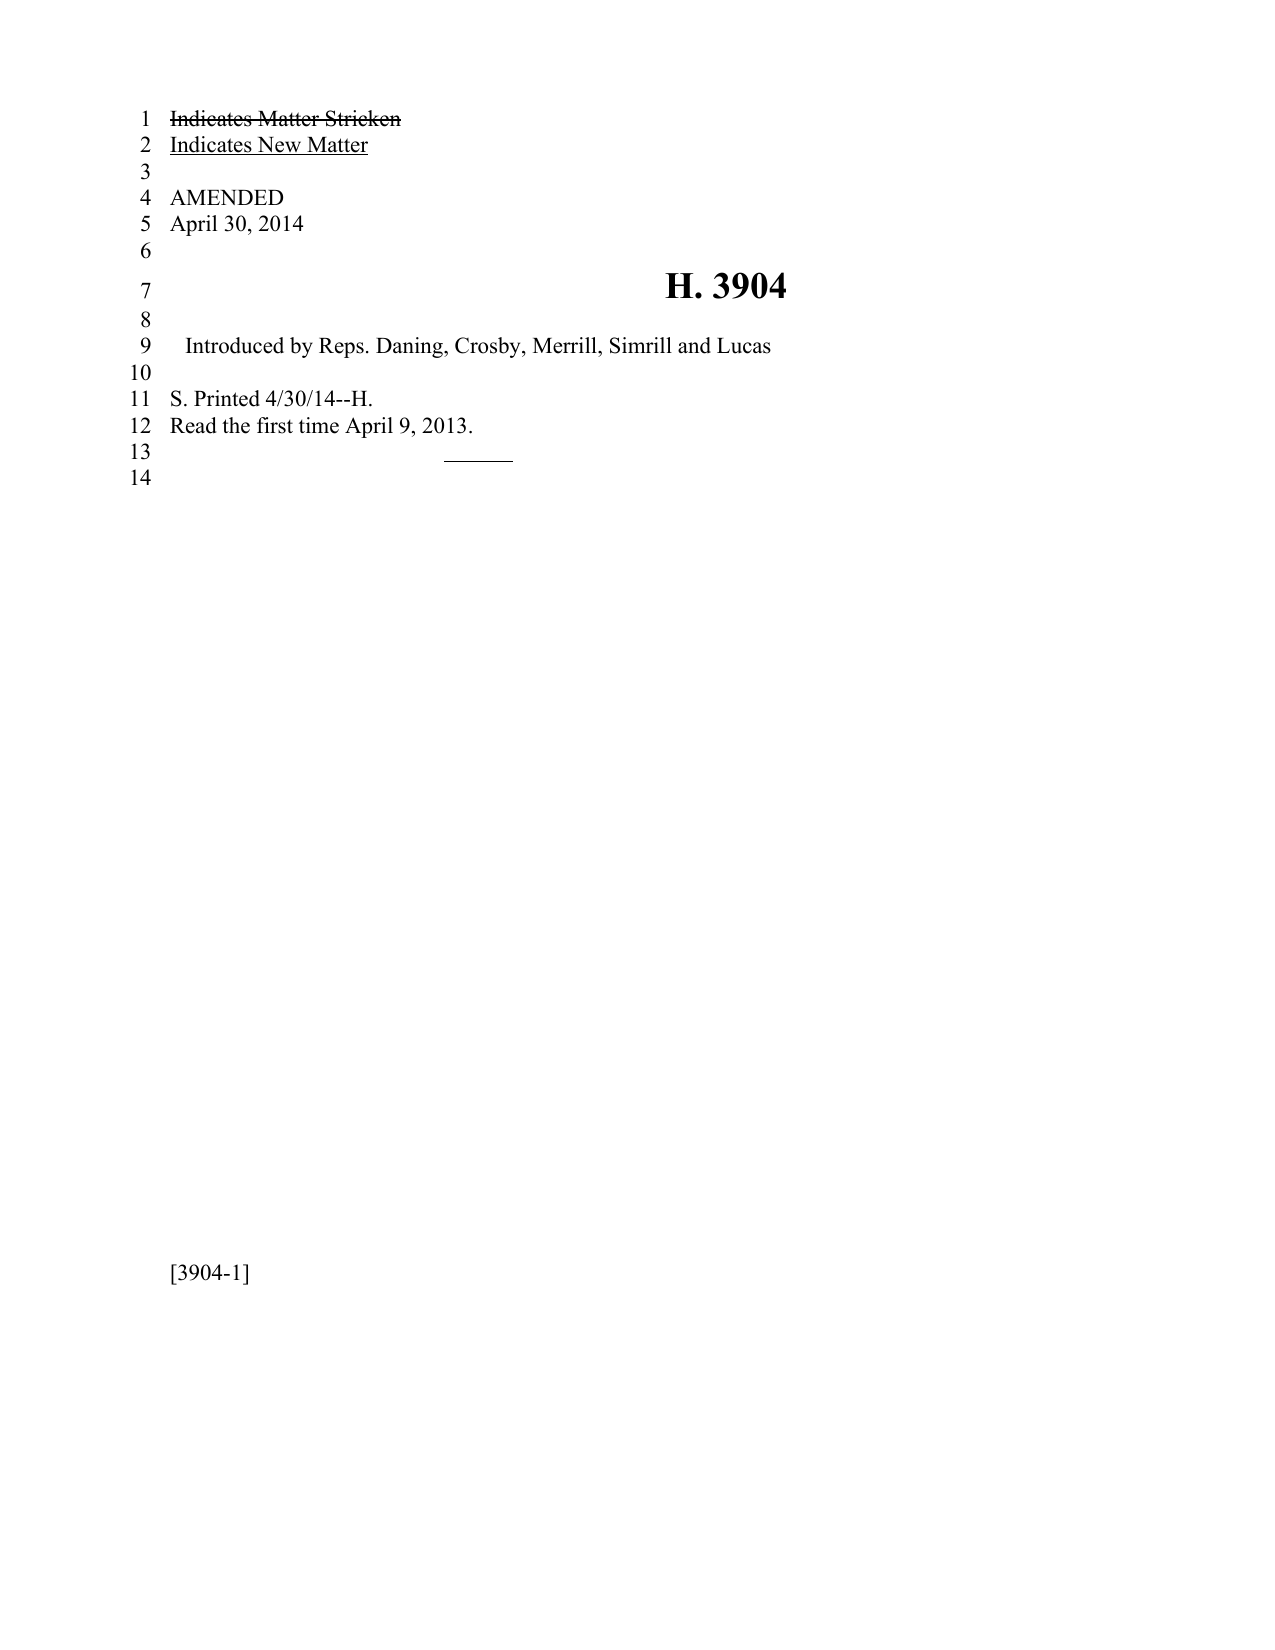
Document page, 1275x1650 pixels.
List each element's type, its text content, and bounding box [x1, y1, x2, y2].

text April 30, 2014 [169, 210, 787, 237]
text AMENDED [169, 184, 787, 210]
text S. Printed 4/30/14--H. [169, 385, 787, 412]
text H. 3904 [169, 263, 787, 306]
text Indicates New Matter [169, 131, 787, 158]
text Read the first time April 9, 2013. [169, 412, 787, 438]
text Introduced by Reps. Daning, Crosby, Merrill, Simrill and Lucas [169, 333, 787, 359]
text Indicates Matter Stricken [169, 105, 787, 131]
